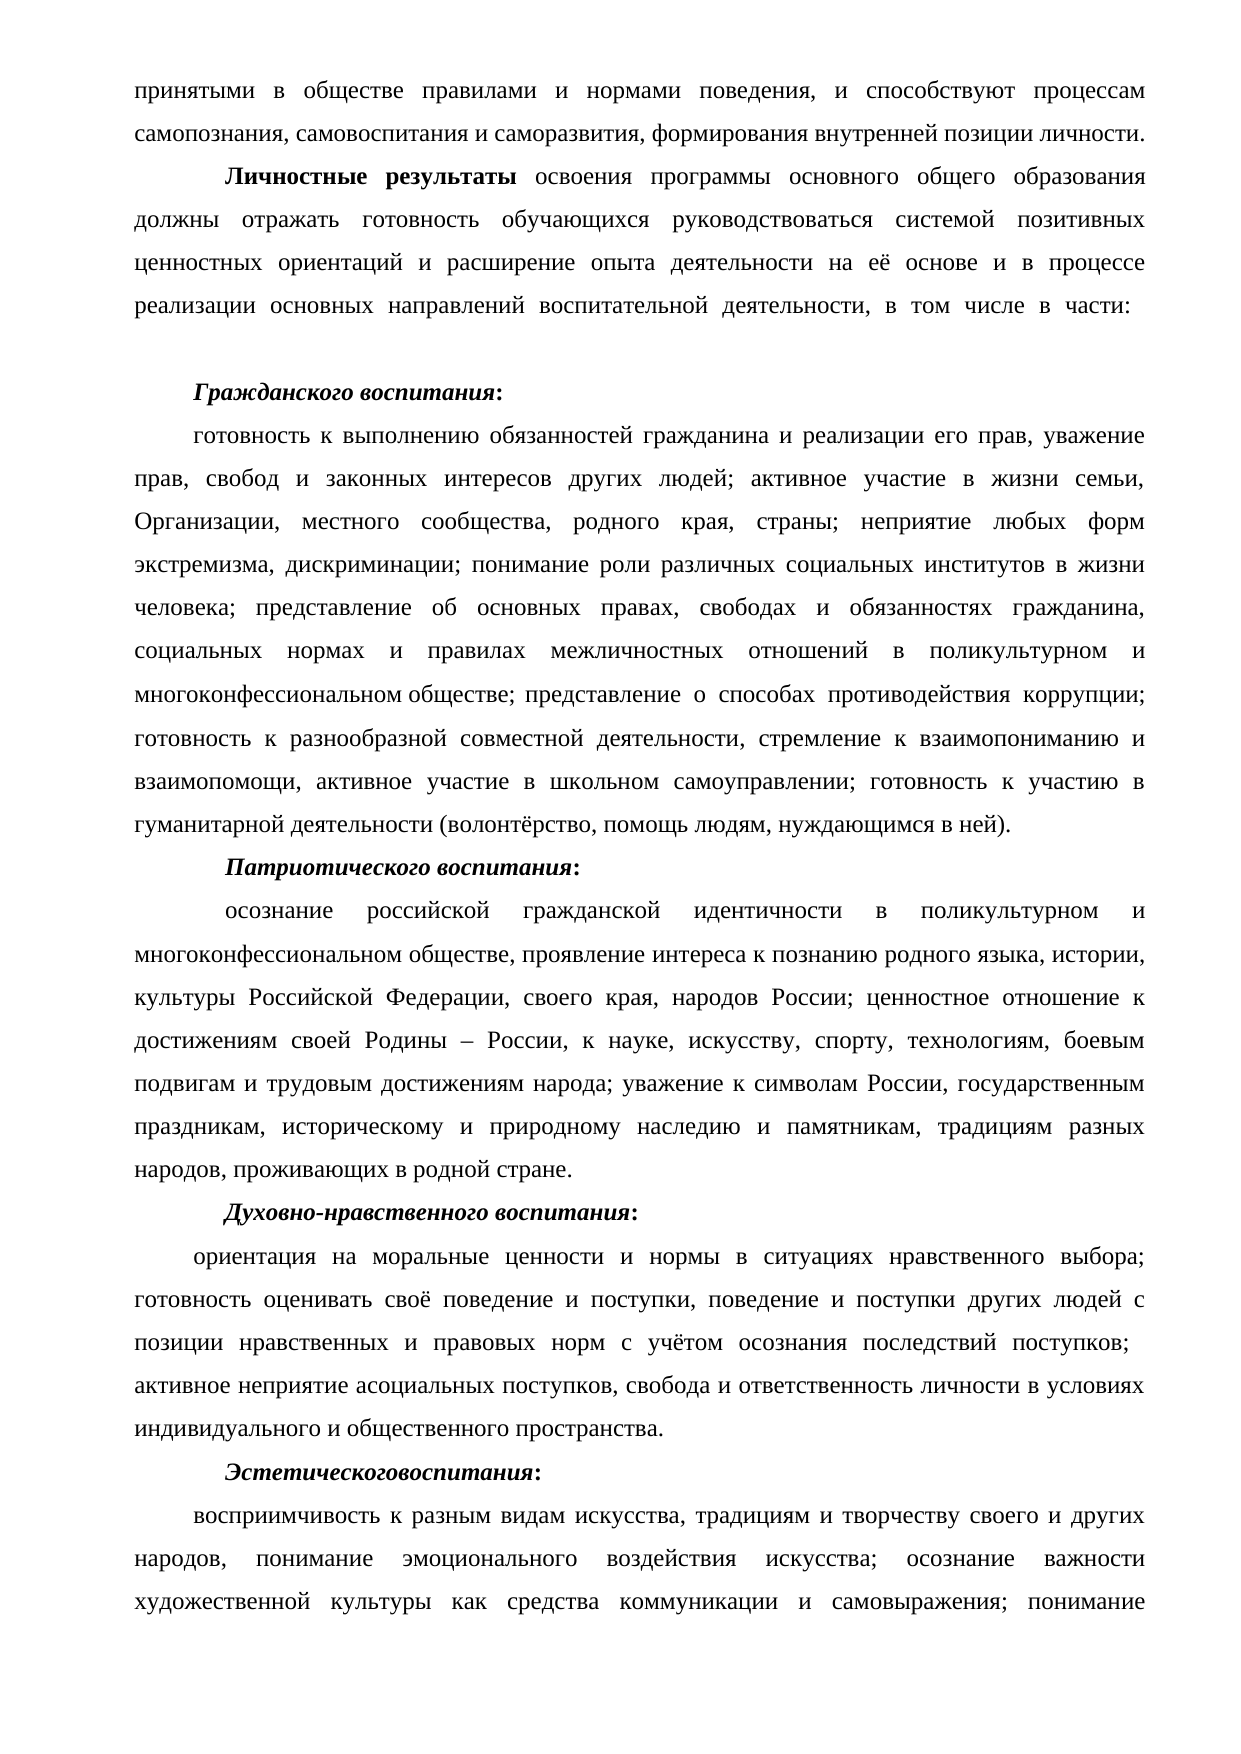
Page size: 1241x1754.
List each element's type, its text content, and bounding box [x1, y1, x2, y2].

text Патриотического воспитания: [134, 852, 1146, 881]
text Эстетическоговоспитания: [134, 1457, 1146, 1485]
text Духовно-нравственного воспитания: [134, 1197, 1146, 1226]
text осознание российской гражданской идентичности в поликультурном и многоконфессиональном обществе, проявление интереса к познанию родного языка, истории, культуры Российской Федерации, своего края, народов России; ценностное отношение к достижениям своей Родины – России, к науке, искусству, спорту, технологиям, боевым подвигам и трудовым достижениям народа; уважение к символам России, государственным праздникам, историческому и природному наследию и памятникам, традициям разных народов, проживающих в родной стране. [134, 896, 1146, 1183]
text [134, 1500, 1146, 1615]
text Гражданского воспитания: [134, 377, 1146, 406]
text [134, 75, 1146, 147]
text ориентация на моральные ценности и нормы в ситуациях нравственного выбора; готовность оценивать своё поведение и поступки, поведение и поступки других людей с позиции нравственных и правовых норм с учётом осознания последствий поступков; активное неприятие асоциальных поступков, свобода и ответственность личности в условиях индивидуального и общественного пространства. [134, 1241, 1146, 1442]
text Личностные результаты освоения программы основного общего образования должны отражать готовность обучающихся руководствоваться системой позитивных ценностных ориентаций и расширение опыта деятельности на её основе и в процессе реализации основных направлений воспитательной деятельности, в том числе в части: [134, 161, 1146, 362]
text готовность к выполнению обязанностей гражданина и реализации его прав, уважение прав, свобод и законных интересов других людей; активное участие в жизни семьи, Организации, местного сообщества, родного края, страны; неприятие любых форм экстремизма, дискриминации; понимание роли различных социальных институтов в жизни человека; представление об основных правах, свободах и обязанностях гражданина, социальных нормах и правилах межличностных отношений в поликультурном и многоконфессиональном обществе; представление о способах противодействия коррупции; готовность к разнообразной совместной деятельности, стремление к взаимопониманию и взаимопомощи, активное участие в школьном самоуправлении; готовность к участию в гуманитарной деятельности (волонтёрство, помощь людям, нуждающимся в ней). [134, 420, 1146, 838]
